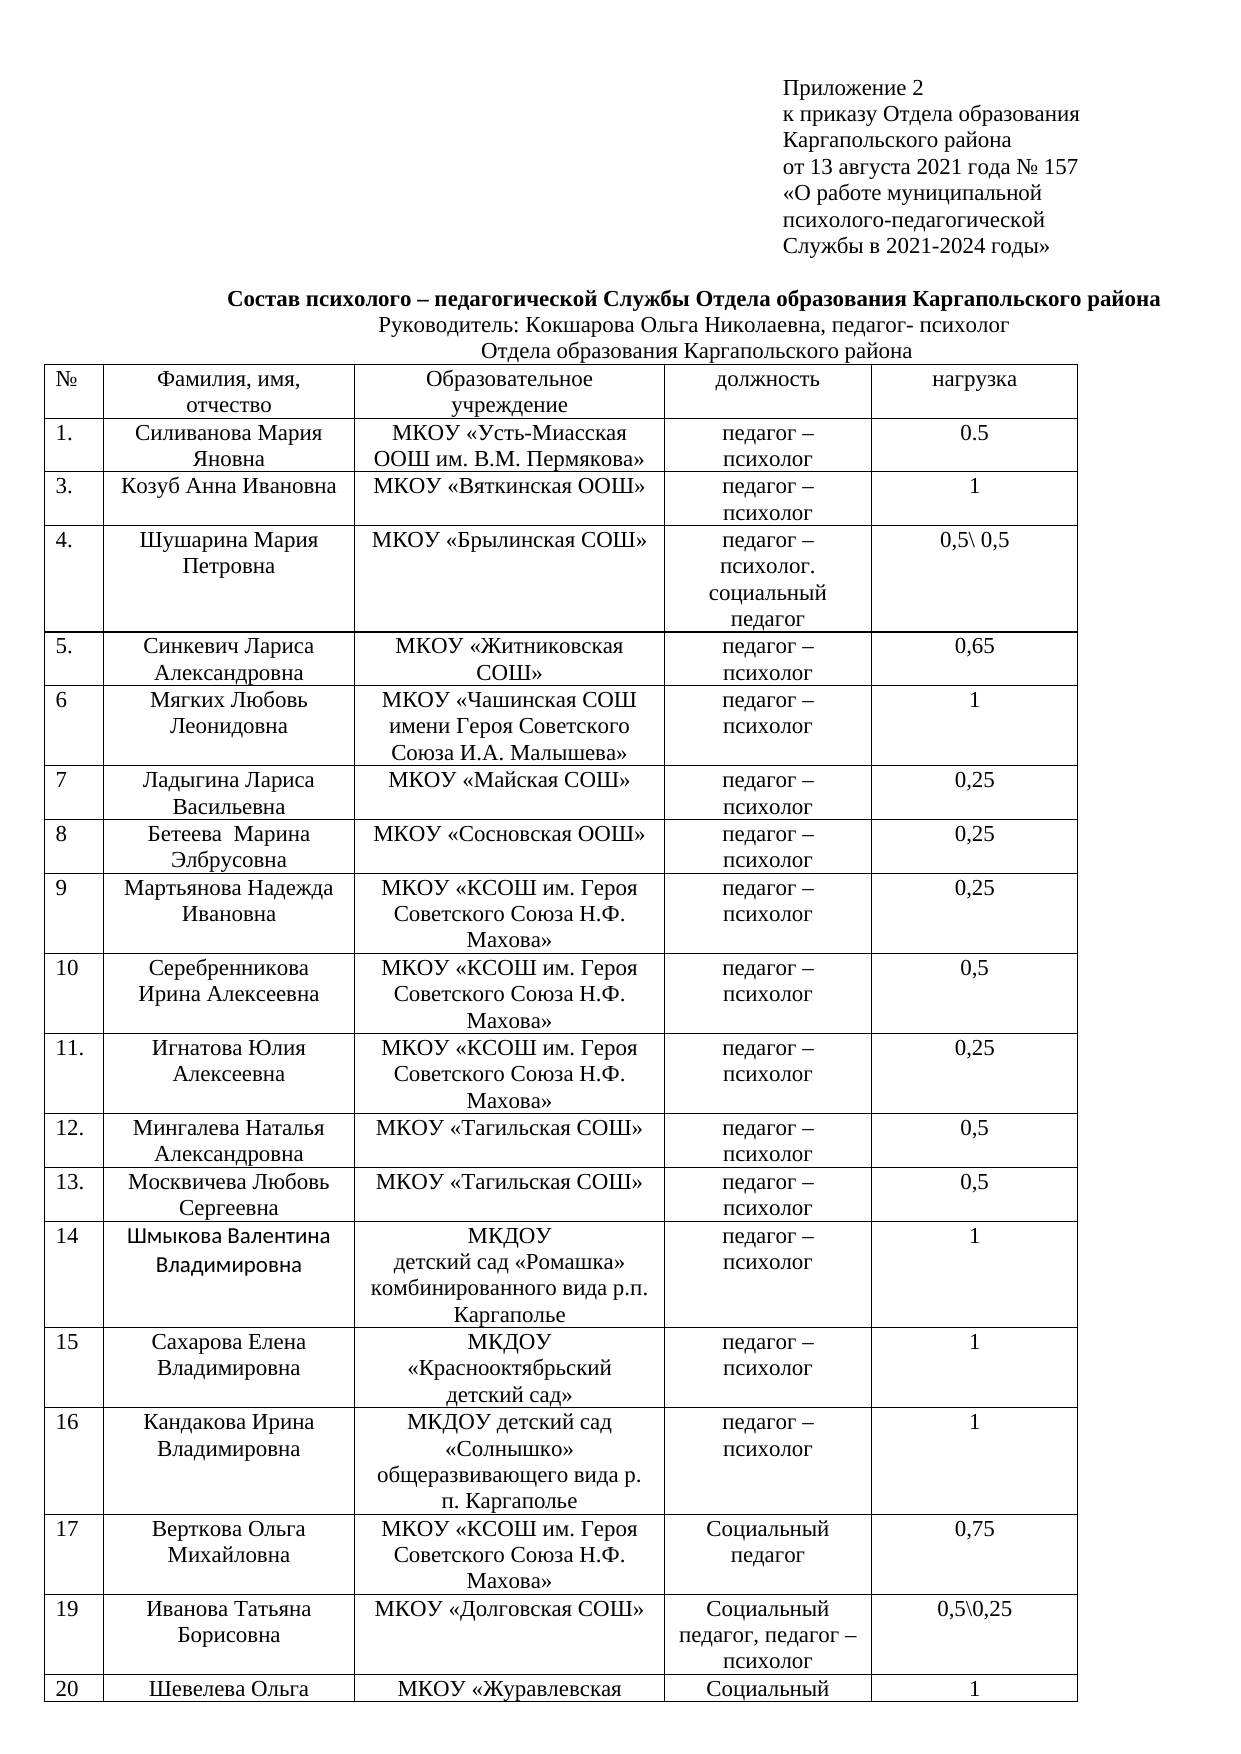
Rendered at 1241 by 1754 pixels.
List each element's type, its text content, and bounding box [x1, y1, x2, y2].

table_cell 9 [45, 874, 103, 953]
table_cell Социальный педагог, педагог – психолог [665, 1595, 871, 1674]
text Отдела образования Каргапольского района [133, 337, 1181, 364]
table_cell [104, 1675, 354, 1701]
table_cell 13. [45, 1168, 103, 1221]
table_cell 0,5 [872, 954, 1077, 1033]
list к приказу Отдела образования [783, 100, 1181, 127]
table_cell 1. [45, 419, 103, 471]
text Состав психолого – педагогической Службы Отдела образования Каргапольского района [133, 285, 1181, 311]
table_cell педагог – психолог [665, 766, 871, 819]
table_cell МКОУ «Вяткинская ООШ» [355, 472, 664, 525]
table_cell педагог – психолог [665, 686, 871, 765]
table_cell Мягких Любовь Леонидовна [104, 686, 354, 765]
table_cell 14 [45, 1222, 103, 1327]
table_cell Москвичева Любовь Сергеевна [104, 1168, 354, 1221]
table_header Образовательное учреждение [355, 365, 664, 417]
table_cell Шушарина Мария Петровна [104, 526, 354, 631]
table_cell МКОУ «КСОШ им. Героя Советского Союза Н.Ф. Махова» [355, 1515, 664, 1594]
table_cell МКОУ «Майская СОШ» [355, 766, 664, 819]
table_cell МКОУ «КСОШ им. Героя Советского Союза Н.Ф. Махова» [355, 1034, 664, 1113]
table_cell 0.5 [872, 419, 1077, 471]
table_cell педагог – психолог [665, 820, 871, 873]
table_cell 0,25 [872, 874, 1077, 953]
table_cell 0,65 [872, 633, 1077, 685]
table_cell 11. [45, 1034, 103, 1113]
table_cell 0,25 [872, 820, 1077, 873]
table_cell педагог – психолог [665, 874, 871, 953]
table_header № [45, 365, 103, 417]
list от 13 августа 2021 года № 157 [783, 153, 1181, 179]
table_cell 1 [872, 1222, 1077, 1327]
table_cell педагог – психолог [665, 1114, 871, 1167]
table_cell 12. [45, 1114, 103, 1167]
table_cell Кандакова Ирина Владимировна [104, 1408, 354, 1514]
table_cell Верткова Ольга Михайловна [104, 1515, 354, 1594]
table_cell 1 [872, 1408, 1077, 1514]
table_cell МКОУ «Долговская СОШ» [355, 1595, 664, 1674]
table_cell педагог – психолог [665, 1168, 871, 1221]
table_cell Социальный педагог [665, 1515, 871, 1594]
table_cell МКДОУ детский сад «Солнышко» общеразвивающего вида р. п. Каргаполье [355, 1408, 664, 1514]
table_cell МКОУ «Тагильская СОШ» [355, 1114, 664, 1167]
table_cell 10 [45, 954, 103, 1033]
table_header должность [665, 365, 871, 417]
table_cell Силиванова Мария Яновна [104, 419, 354, 471]
table_header Фамилия, имя, отчество [104, 365, 354, 417]
table_cell 3. [45, 472, 103, 525]
table_cell 19 [45, 1595, 103, 1674]
table_cell 0,25 [872, 766, 1077, 819]
table_cell 1 [872, 686, 1077, 765]
table_cell Бетеева Марина Элбрусовна [104, 820, 354, 873]
list Службы в 2021-2024 годы» [783, 232, 1181, 258]
table_cell МКОУ «Усть-Миасская ООШ им. В.М. Пермякова» [355, 419, 664, 471]
table_cell 0,5 [872, 1168, 1077, 1221]
list Приложение 2 [783, 74, 1181, 100]
table_cell МКОУ «Сосновская ООШ» [355, 820, 664, 873]
table_cell педагог – психолог [665, 419, 871, 471]
table_cell 1 [872, 1328, 1077, 1407]
table_cell Игнатова Юлия Алексеевна [104, 1034, 354, 1113]
table_cell Мартьянова Надежда Ивановна [104, 874, 354, 953]
list «О работе муниципальной [783, 179, 1181, 206]
table_cell педагог – психолог [665, 1222, 871, 1327]
table_cell 0,5\ 0,5 [872, 526, 1077, 631]
table_cell педагог – психолог [665, 472, 871, 525]
table_cell 15 [45, 1328, 103, 1407]
table_cell 0,5 [872, 1114, 1077, 1167]
table_cell 0,5\0,25 [872, 1595, 1077, 1674]
table_cell Сахарова Елена Владимировна [104, 1328, 354, 1407]
table_cell МКДОУ детский сад «Ромашка» комбинированного вида р.п. Каргаполье [355, 1222, 664, 1327]
table_cell МКОУ «Чашинская СОШ имени Героя Советского Союза И.А. Малышева» [355, 686, 664, 765]
table_cell 0,25 [872, 1034, 1077, 1113]
table_cell педагог – психолог. социальный педагог [665, 526, 871, 631]
table_cell Социальный педагог [665, 1675, 871, 1701]
table_cell 20 [45, 1675, 103, 1701]
table_cell педагог – психолог [665, 1328, 871, 1407]
table_cell МКОУ «Житниковская СОШ» [355, 633, 664, 685]
table_header нагрузка [872, 365, 1077, 417]
table_cell Мингалева Наталья Александровна [104, 1114, 354, 1167]
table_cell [355, 1675, 664, 1701]
table_cell 5. [45, 633, 103, 685]
list психолого-педагогической [783, 206, 1181, 232]
table_cell Козуб Анна Ивановна [104, 472, 354, 525]
table_cell педагог – психолог [665, 633, 871, 685]
table_cell МКОУ «Тагильская СОШ» [355, 1168, 664, 1221]
list Каргапольского района [783, 127, 1181, 153]
table_cell 6 [45, 686, 103, 765]
text Руководитель: Кокшарова Ольга Николаевна, педагог- психолог [133, 311, 1181, 337]
table_cell МКДОУ «Краснооктябрьский детский сад» [355, 1328, 664, 1407]
table_cell педагог – психолог [665, 954, 871, 1033]
table_cell Синкевич Лариса Александровна [104, 633, 354, 685]
table_cell МКОУ «КСОШ им. Героя Советского Союза Н.Ф. Махова» [355, 874, 664, 953]
table_cell Шмыкова Валентина Владимировна [104, 1222, 354, 1327]
table_cell Иванова Татьяна Борисовна [104, 1595, 354, 1674]
table_cell Ладыгина Лариса Васильевна [104, 766, 354, 819]
table_cell 0,75 [872, 1515, 1077, 1594]
table_cell 17 [45, 1515, 103, 1594]
table_cell 16 [45, 1408, 103, 1514]
table_cell МКОУ «КСОШ им. Героя Советского Союза Н.Ф. Махова» [355, 954, 664, 1033]
table_cell педагог – психолог [665, 1408, 871, 1514]
table_cell 8 [45, 820, 103, 873]
table_cell МКОУ «Брылинская СОШ» [355, 526, 664, 631]
table_cell 1 [872, 472, 1077, 525]
table_cell 4. [45, 526, 103, 631]
table_cell педагог – психолог [665, 1034, 871, 1113]
table_cell 1 [872, 1675, 1077, 1701]
table_cell Серебренникова Ирина Алексеевна [104, 954, 354, 1033]
table_cell 7 [45, 766, 103, 819]
